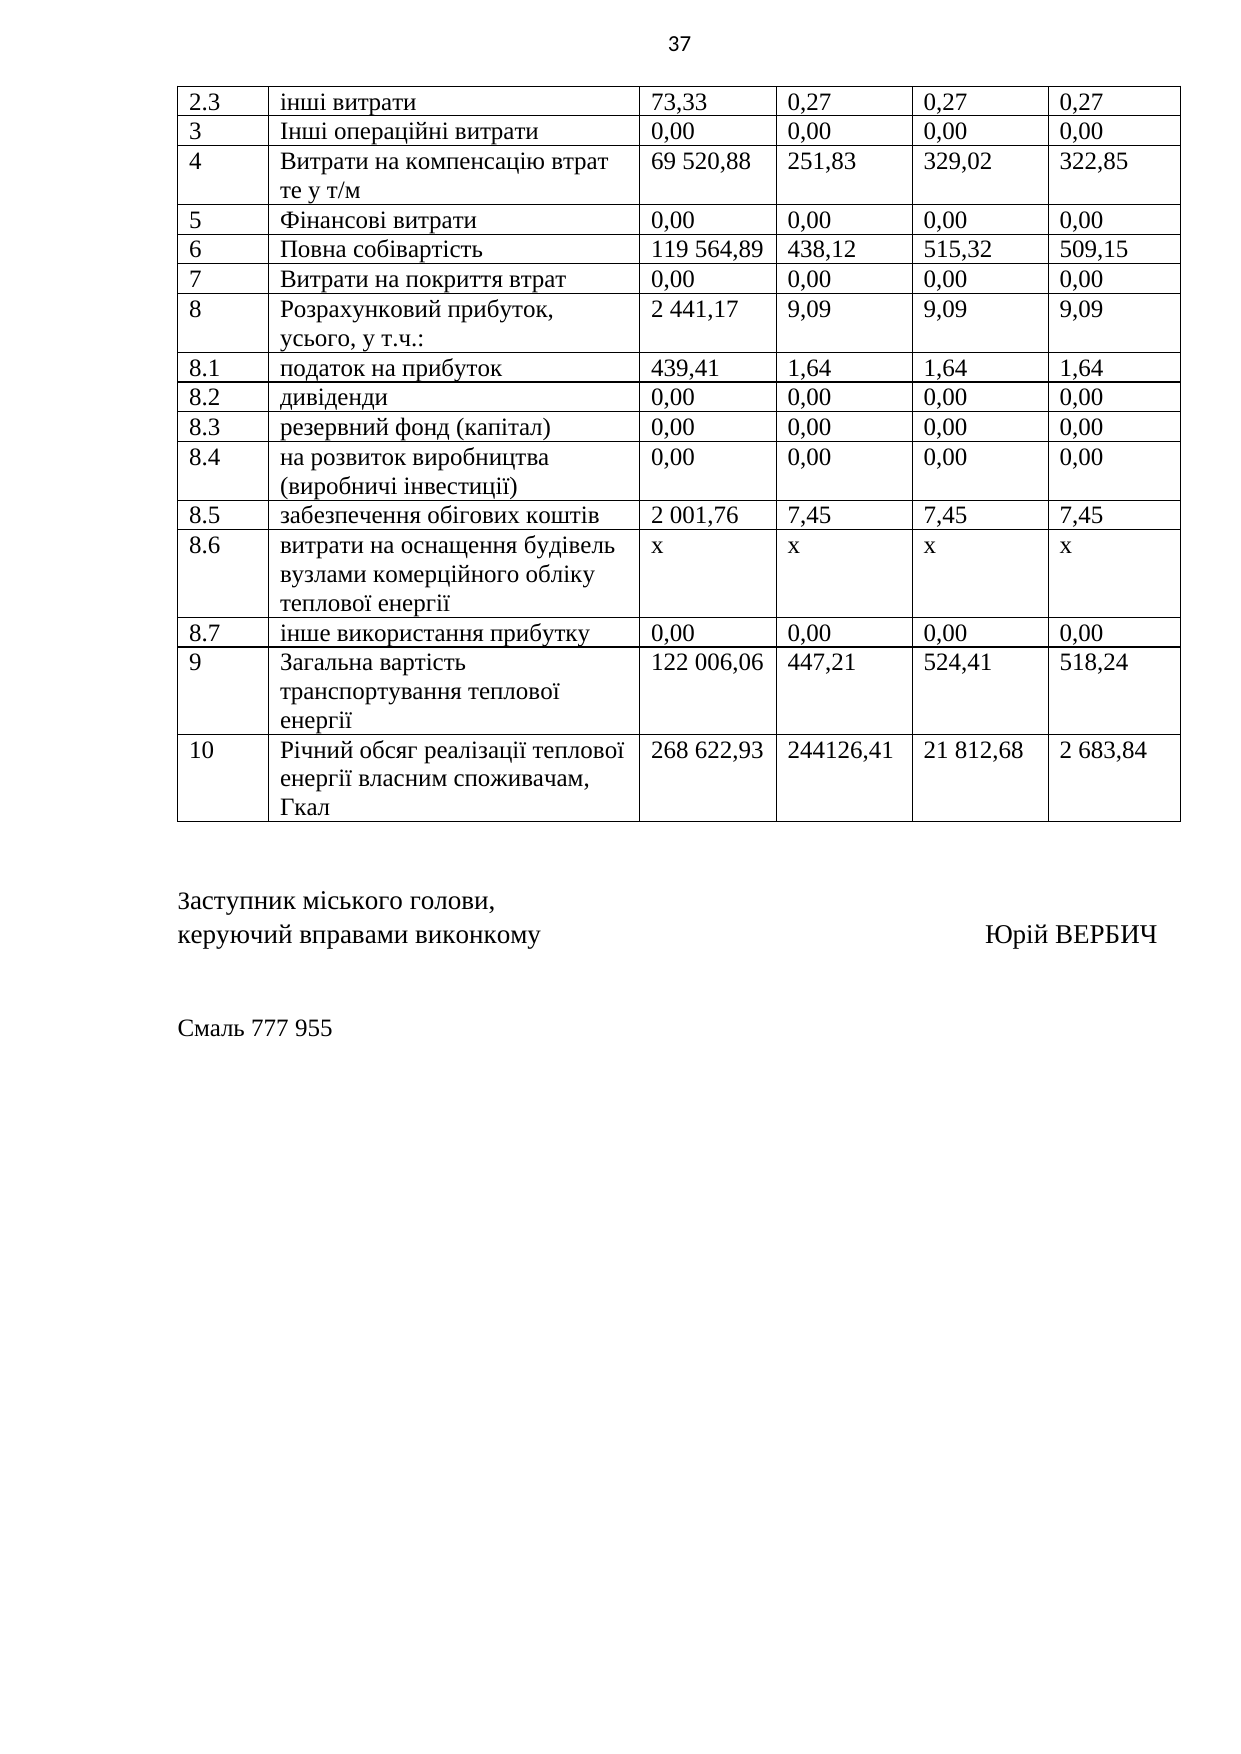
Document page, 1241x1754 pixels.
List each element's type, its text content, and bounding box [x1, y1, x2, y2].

table_cell 2 001,76 [640, 501, 776, 529]
table_cell 0,27 [777, 87, 912, 115]
table_cell x [1049, 530, 1180, 617]
table_cell на розвиток виробництва (виробничі інвестиції) [269, 442, 639, 499]
table_cell Фінансові витрати [269, 205, 639, 233]
table_cell 0,00 [640, 205, 776, 233]
table_cell 2 683,84 [1049, 735, 1180, 821]
table_cell 21 812,68 [913, 735, 1048, 821]
table_cell 8.4 [178, 442, 268, 499]
table_cell 0,00 [640, 412, 776, 441]
table_cell 0,00 [777, 442, 912, 499]
text керуючий вправами виконкому Юрій ВЕРБИЧ [177, 918, 1181, 949]
table_cell 9,09 [777, 294, 912, 352]
table_cell 0,00 [640, 383, 776, 411]
table_cell резервний фонд (капітал) [269, 412, 639, 441]
table_cell 322,85 [1049, 146, 1180, 204]
table_cell 0,00 [777, 618, 912, 646]
table_cell 0,00 [913, 412, 1048, 441]
table_cell x [913, 530, 1048, 617]
table_cell 0,27 [1049, 87, 1180, 115]
table_cell забезпечення обігових коштів [269, 501, 639, 529]
table_cell 329,02 [913, 146, 1048, 204]
table_cell витрати на оснащення будівель вузлами комерційного обліку теплової енергії [269, 530, 639, 617]
table_cell 439,41 [640, 353, 776, 381]
table_cell 8.3 [178, 412, 268, 441]
table_cell 8.6 [178, 530, 268, 617]
table_cell 0,00 [1049, 618, 1180, 646]
table_cell 8.2 [178, 383, 268, 411]
table_cell 1,64 [777, 353, 912, 381]
table_cell інше використання прибутку [269, 618, 639, 646]
table_cell 0,00 [913, 116, 1048, 145]
table_cell 10 [178, 735, 268, 821]
table_cell 0,00 [640, 264, 776, 293]
table_cell 0,00 [777, 264, 912, 293]
table_cell 1,64 [913, 353, 1048, 381]
table_cell 8.5 [178, 501, 268, 529]
table_cell 0,27 [913, 87, 1048, 115]
table_cell Розрахунковий прибуток, усього, у т.ч.: [269, 294, 639, 352]
table_cell 0,00 [913, 618, 1048, 646]
table_cell 0,00 [913, 383, 1048, 411]
table_cell 0,00 [1049, 116, 1180, 145]
table_cell 0,00 [640, 442, 776, 499]
table_cell 119 564,89 [640, 235, 776, 263]
table_cell 0,00 [1049, 383, 1180, 411]
table_cell 7,45 [777, 501, 912, 529]
table_cell Повна собівартість [269, 235, 639, 263]
table_cell 438,12 [777, 235, 912, 263]
table_cell 5 [178, 205, 268, 233]
table_cell 73,33 [640, 87, 776, 115]
table_cell 0,00 [1049, 205, 1180, 233]
text Смаль 777 955 [177, 1013, 1181, 1042]
table_cell 0,00 [1049, 264, 1180, 293]
table_cell 4 [178, 146, 268, 204]
table_cell 8 [178, 294, 268, 352]
table_cell 0,00 [777, 205, 912, 233]
table_cell 518,24 [1049, 648, 1180, 734]
table_cell 6 [178, 235, 268, 263]
table_cell x [777, 530, 912, 617]
table_cell Інші операційні витрати [269, 116, 639, 145]
table_cell дивіденди [269, 383, 639, 411]
text Заступник міського голови, [177, 884, 1181, 915]
table_cell 0,00 [913, 264, 1048, 293]
table_cell Витрати на покриття втрат [269, 264, 639, 293]
table_cell 8.7 [178, 618, 268, 646]
table_cell Загальна вартість транспортування теплової енергії [269, 648, 639, 734]
table_cell 0,00 [1049, 412, 1180, 441]
table_cell 9,09 [1049, 294, 1180, 352]
table_cell 524,41 [913, 648, 1048, 734]
table_cell Річний обсяг реалізації теплової енергії власним споживачам, Гкал [269, 735, 639, 821]
table_cell 7,45 [913, 501, 1048, 529]
table_cell 9,09 [913, 294, 1048, 352]
table_cell 0,00 [640, 618, 776, 646]
table_cell 122 006,06 [640, 648, 776, 734]
table_cell Витрати на компенсацію втрат те у т/м [269, 146, 639, 204]
table_cell 268 622,93 [640, 735, 776, 821]
table_cell 447,21 [777, 648, 912, 734]
table_cell 69 520,88 [640, 146, 776, 204]
table_cell x [640, 530, 776, 617]
table_cell 3 [178, 116, 268, 145]
table_cell інші витрати [269, 87, 639, 115]
table_cell 244126,41 [777, 735, 912, 821]
table_cell 0,00 [777, 412, 912, 441]
table_cell 9 [178, 648, 268, 734]
table_cell 0,00 [777, 383, 912, 411]
table_cell 0,00 [1049, 442, 1180, 499]
table_cell податок на прибуток [269, 353, 639, 381]
table_cell 0,00 [777, 116, 912, 145]
table_cell 7 [178, 264, 268, 293]
table_cell 509,15 [1049, 235, 1180, 263]
table_cell 2.3 [178, 87, 268, 115]
table_cell 251,83 [777, 146, 912, 204]
table_cell 8.1 [178, 353, 268, 381]
table_cell 0,00 [913, 442, 1048, 499]
table_cell 0,00 [913, 205, 1048, 233]
table_cell 7,45 [1049, 501, 1180, 529]
table_cell 2 441,17 [640, 294, 776, 352]
table_cell 0,00 [640, 116, 776, 145]
table_cell 515,32 [913, 235, 1048, 263]
table_cell 1,64 [1049, 353, 1180, 381]
